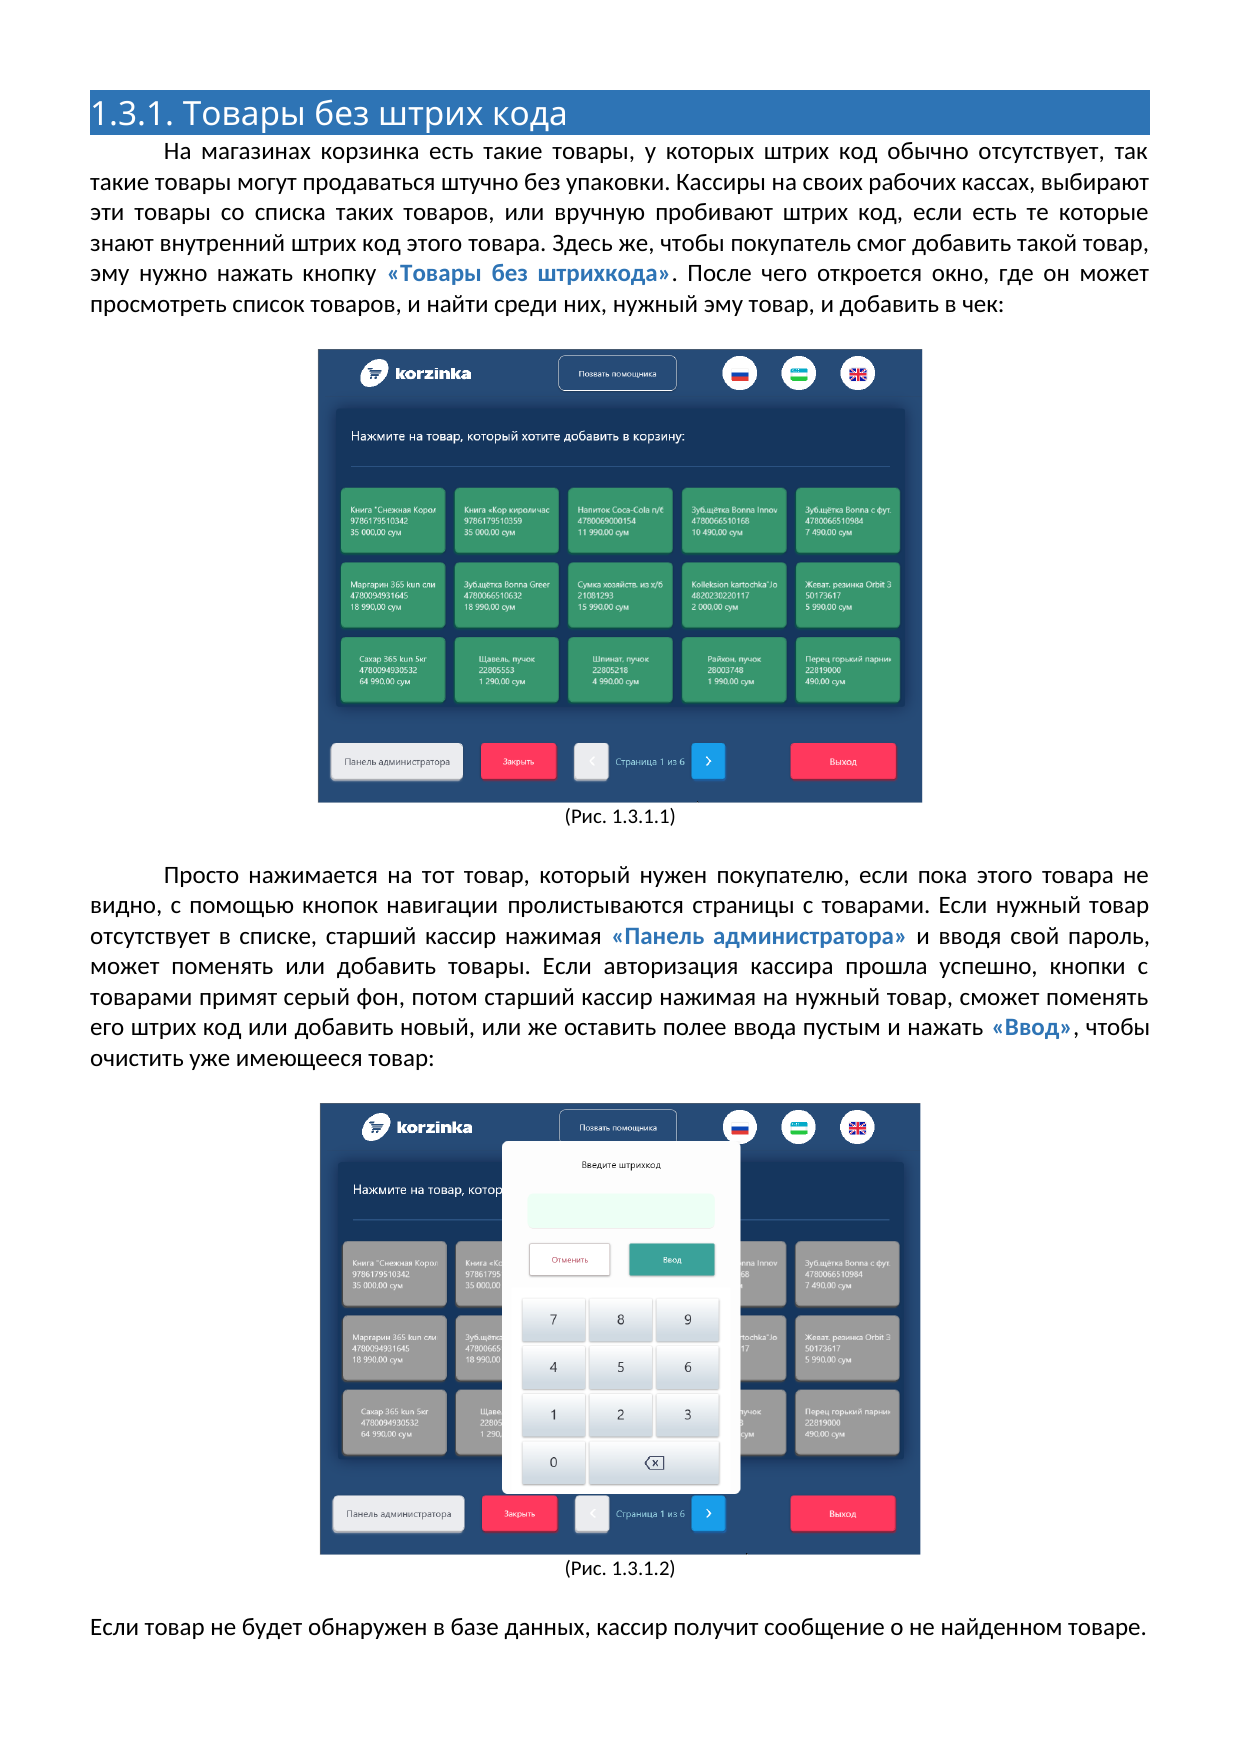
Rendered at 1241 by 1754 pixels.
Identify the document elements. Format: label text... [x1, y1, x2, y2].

list Товары без штрих кода [90, 90, 1150, 135]
picture [317, 349, 923, 803]
table_header (Рис. 1.3.1.1) [79, 349, 1161, 828]
picture [319, 1103, 921, 1555]
text На магазинах корзинка есть такие товары, у которых штрих код обычно отсутствует, так такие товары могут продаваться штучно без упаковки. Кассиры на своих рабочих кассах, выбирают эти товары со списка таких товаров, или вручную пробивают штрих код, если есть те которые знают внутренний штрих код этого товара. Здесь же, чтобы покупатель смог добавить такой товар, эму нужно нажать кнопку «Товары без штрихкода». После чего откроется окно, где он может просмотреть список товаров, и найти среди них, нужный эму товар, и добавить в чек: [90, 135, 1150, 318]
text Если товар не будет обнаружен в базе данных, кассир получит сообщение о не найденном товаре. [90, 1611, 1150, 1641]
table_header (Рис. 1.3.1.2) [79, 1103, 1161, 1580]
text Просто нажимается на тот товар, который нужен покупателю, если пока этого товара не видно, с помощью кнопок навигации пролистываются страницы с товарами. Если нужный товар отсутствует в списке, старший кассир нажимая «Панель администратора» и вводя свой пароль, может поменять или добавить товары. Если авторизация кассира прошла успешно, кнопки с товарами примят серый фон, потом старший кассир нажимая на нужный товар, сможет поменять его штрих код или добавить новый, или же оставить полее ввода пустым и нажать «Ввод», чтобы очистить уже имеющееся товар: [90, 859, 1150, 1072]
